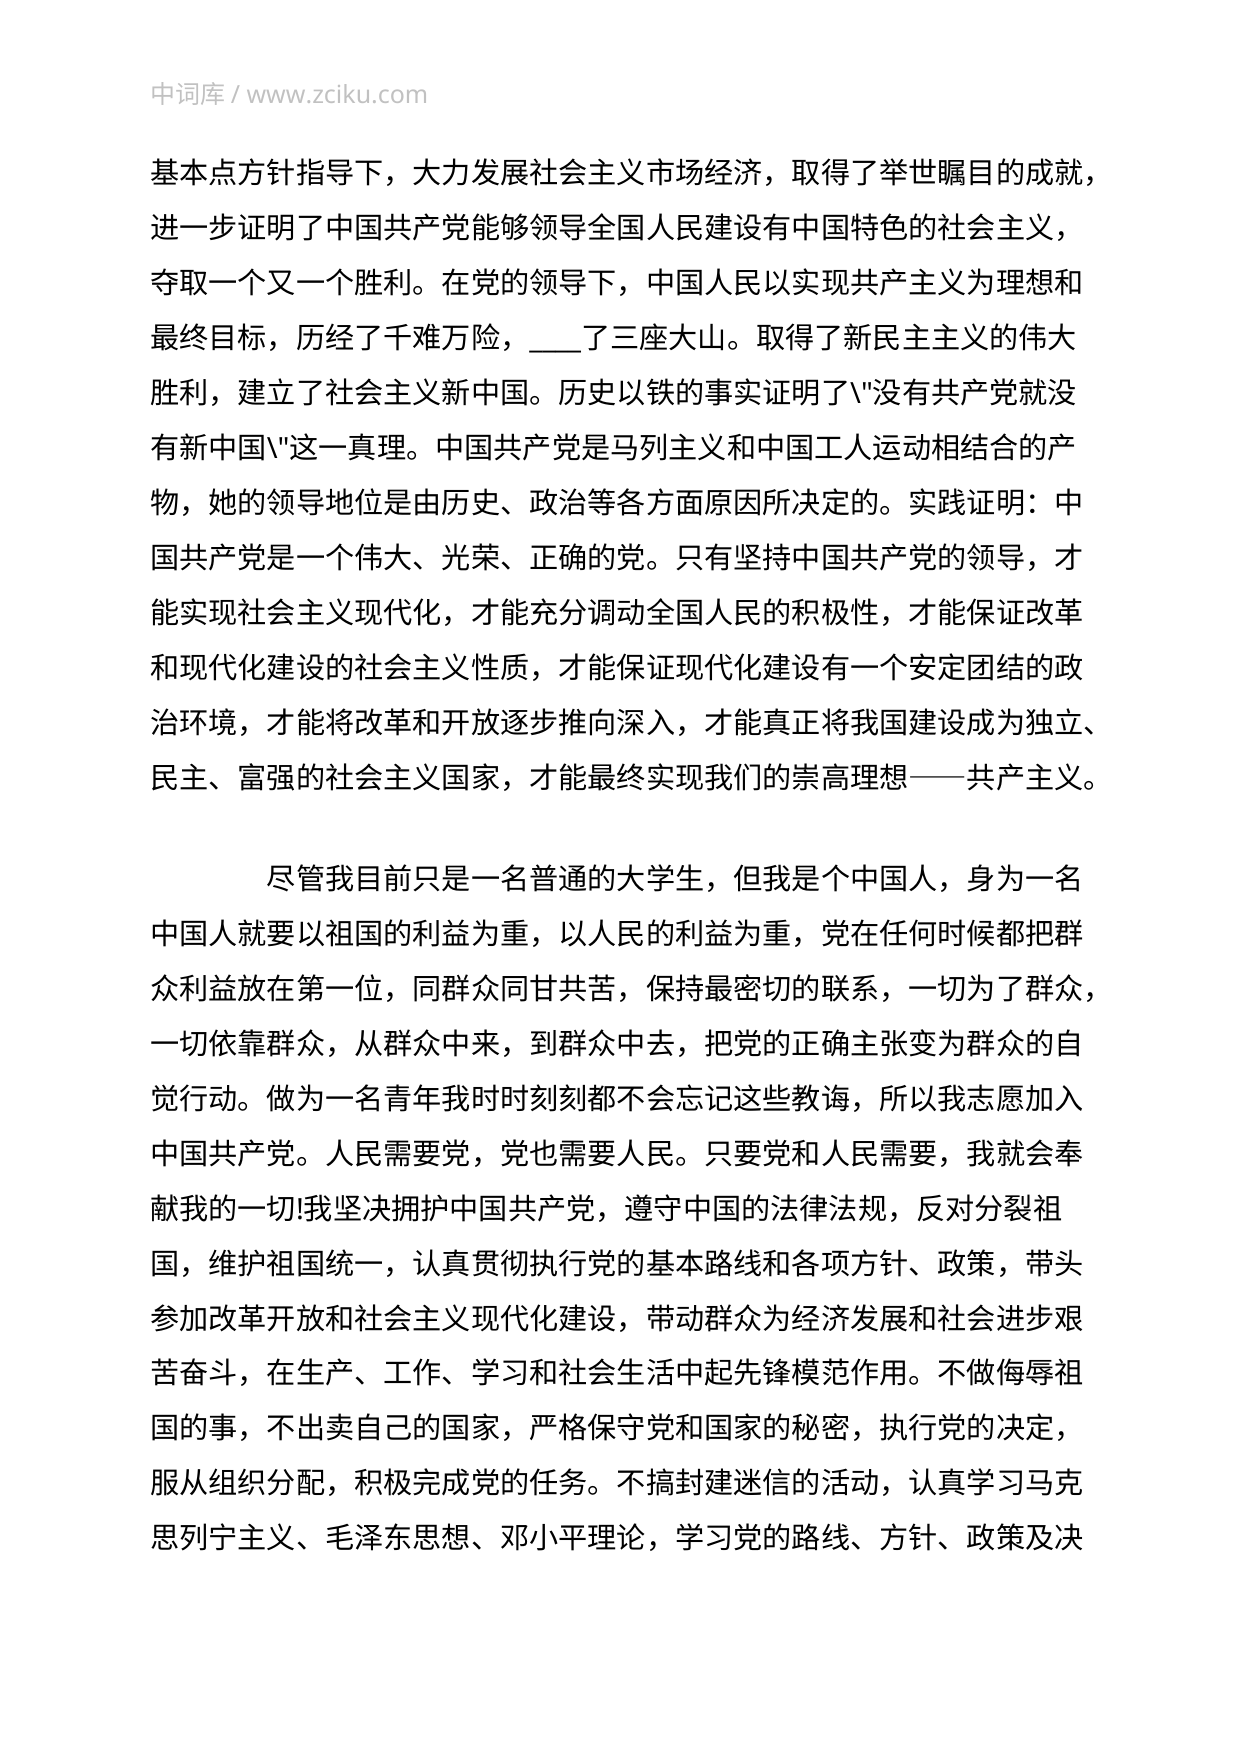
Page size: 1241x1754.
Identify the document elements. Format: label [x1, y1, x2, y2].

text [150, 150, 1090, 796]
text [150, 856, 1090, 1557]
